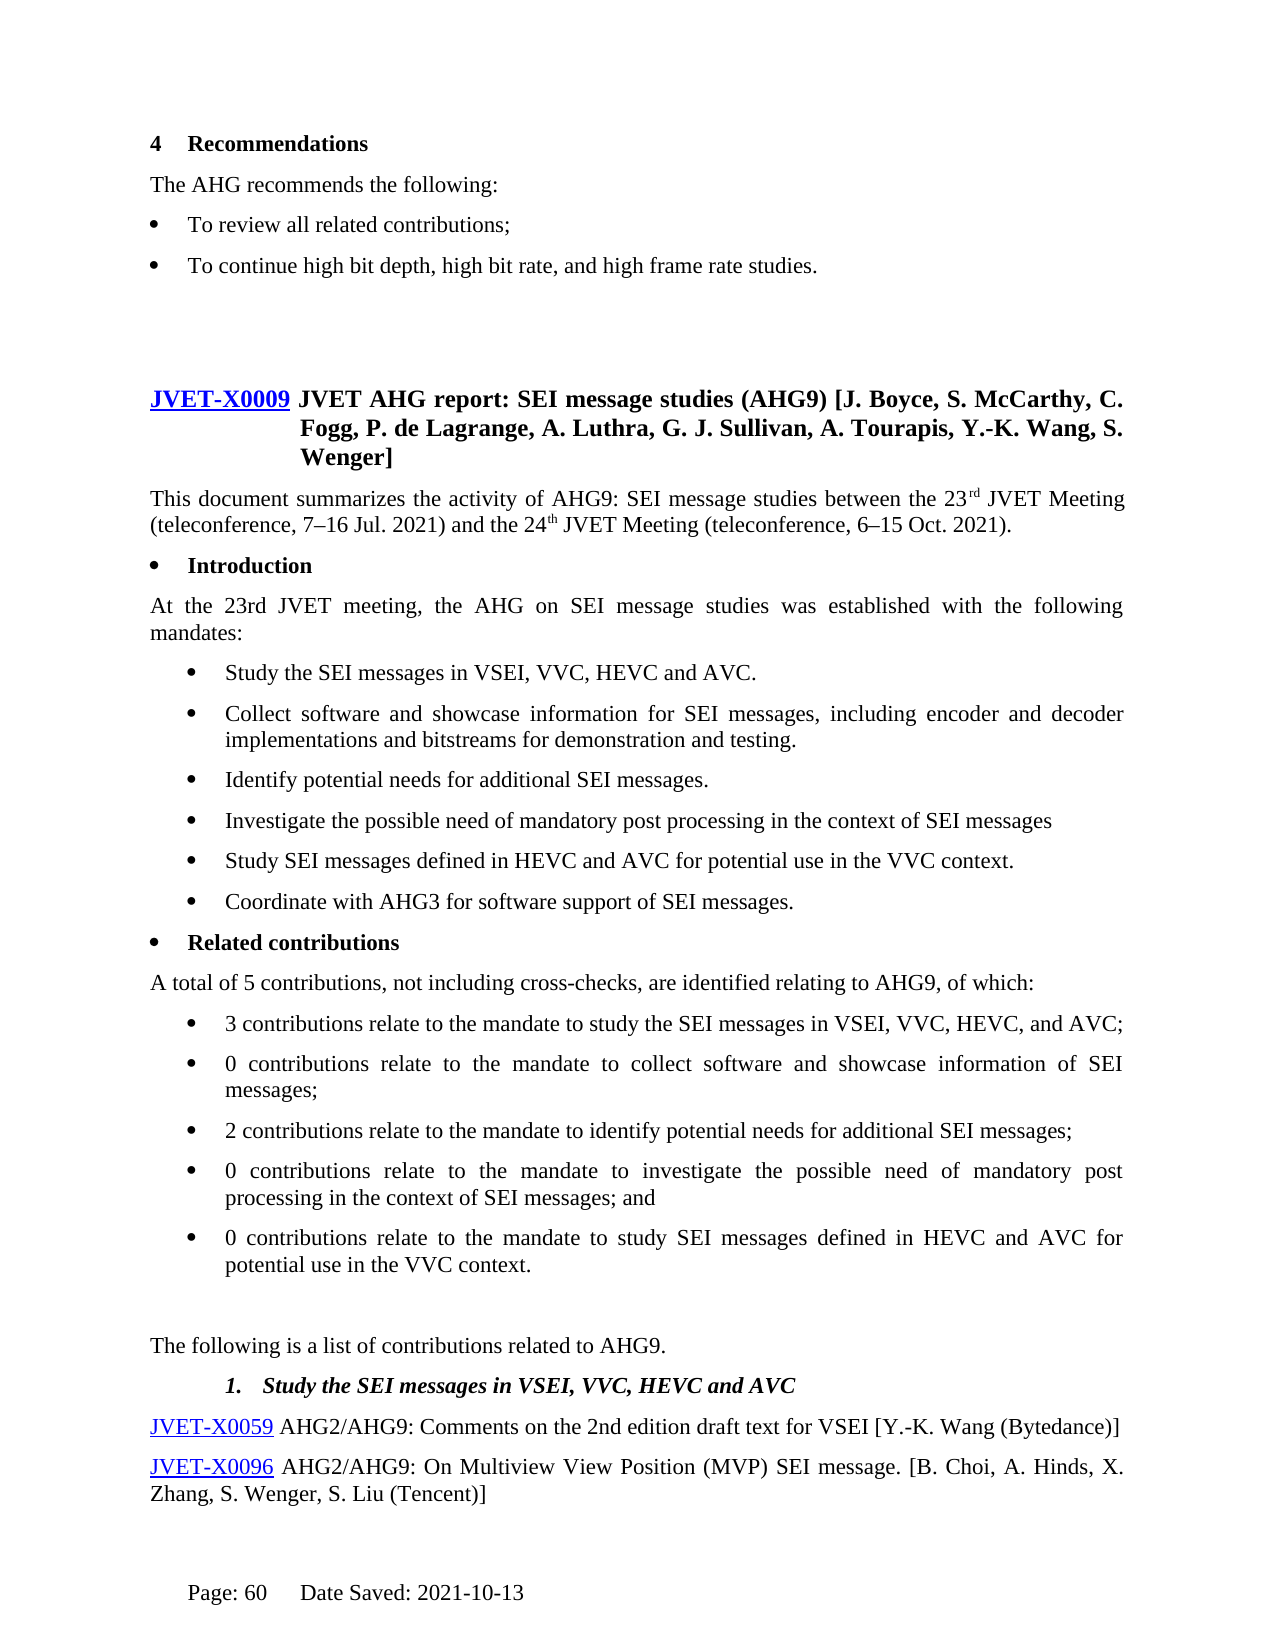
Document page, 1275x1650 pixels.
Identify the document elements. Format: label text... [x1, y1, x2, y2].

list To continue high bit depth, high bit rate, and high frame rate studies. [150, 252, 1125, 278]
list Study SEI messages defined in HEVC and AVC for potential use in the VVC context. [187, 848, 1125, 874]
list 0 contributions relate to the mandate to study SEI messages defined in HEVC and AVC for potential use in the VVC context. [187, 1224, 1125, 1277]
list Study the SEI messages in VSEI, VVC, HEVC and AVC. [187, 659, 1125, 686]
text This document summarizes the activity of AHG9: SEI message studies between the 23rd JVET Meeting (teleconference, 7–16 Jul. 2021) and the 24th JVET Meeting (teleconference, 6–15 Oct. 2021). [150, 485, 1125, 538]
list 3 contributions relate to the mandate to study the SEI messages in VSEI, VVC, HEVC, and AVC; [187, 1010, 1125, 1036]
list Collect software and showcase information for SEI messages, including encoder and decoder implementations and bitstreams for demonstration and testing. [187, 700, 1125, 752]
list 2 contributions relate to the mandate to identify potential needs for additional SEI messages; [187, 1117, 1125, 1143]
list Related contributions [150, 929, 1125, 955]
list Investigate the possible need of mandatory post processing in the context of SEI messages [187, 807, 1125, 833]
text JVET-X0096 AHG2/AHG9: On Multiview View Position (MVP) SEI message. [B. Choi, A. Hinds, X. Zhang, S. Wenger, S. Liu (Tencent)] [150, 1453, 1125, 1506]
list 0 contributions relate to the mandate to collect software and showcase information of SEI messages; [187, 1050, 1125, 1103]
text The AHG recommends the following: [150, 171, 1125, 197]
list To review all related contributions; [150, 212, 1125, 238]
text JVET-X0059 AHG2/AHG9: Comments on the 2nd edition draft text for VSEI [Y.-K. Wang (Bytedance)] [150, 1413, 1125, 1439]
list Identify potential needs for additional SEI messages. [187, 767, 1125, 793]
text The following is a list of contributions related to AHG9. [150, 1332, 1125, 1358]
list Recommendations [150, 131, 1125, 157]
subtitle JVET-X0009 JVET AHG report: SEI message studies (AHG9) [J. Boyce, S. McCarthy, C. Fogg, P. de Lagrange, A. Luthra, G. J. Sullivan, A. Tourapis, Y.-K. Wang, S. Wenger] [150, 384, 1125, 471]
list Introduction [150, 552, 1125, 578]
text A total of 5 contributions, not including cross-checks, are identified relating to AHG9, of which: [150, 969, 1125, 996]
text At the 23rd JVET meeting, the AHG on SEI message studies was established with the following mandates: [150, 592, 1125, 645]
list 0 contributions relate to the mandate to investigate the possible need of mandatory post processing in the context of SEI messages; and [187, 1158, 1125, 1210]
list Study the SEI messages in VSEI, VVC, HEVC and AVC [225, 1372, 1125, 1399]
list Coordinate with AHG3 for software support of SEI messages. [187, 888, 1125, 914]
